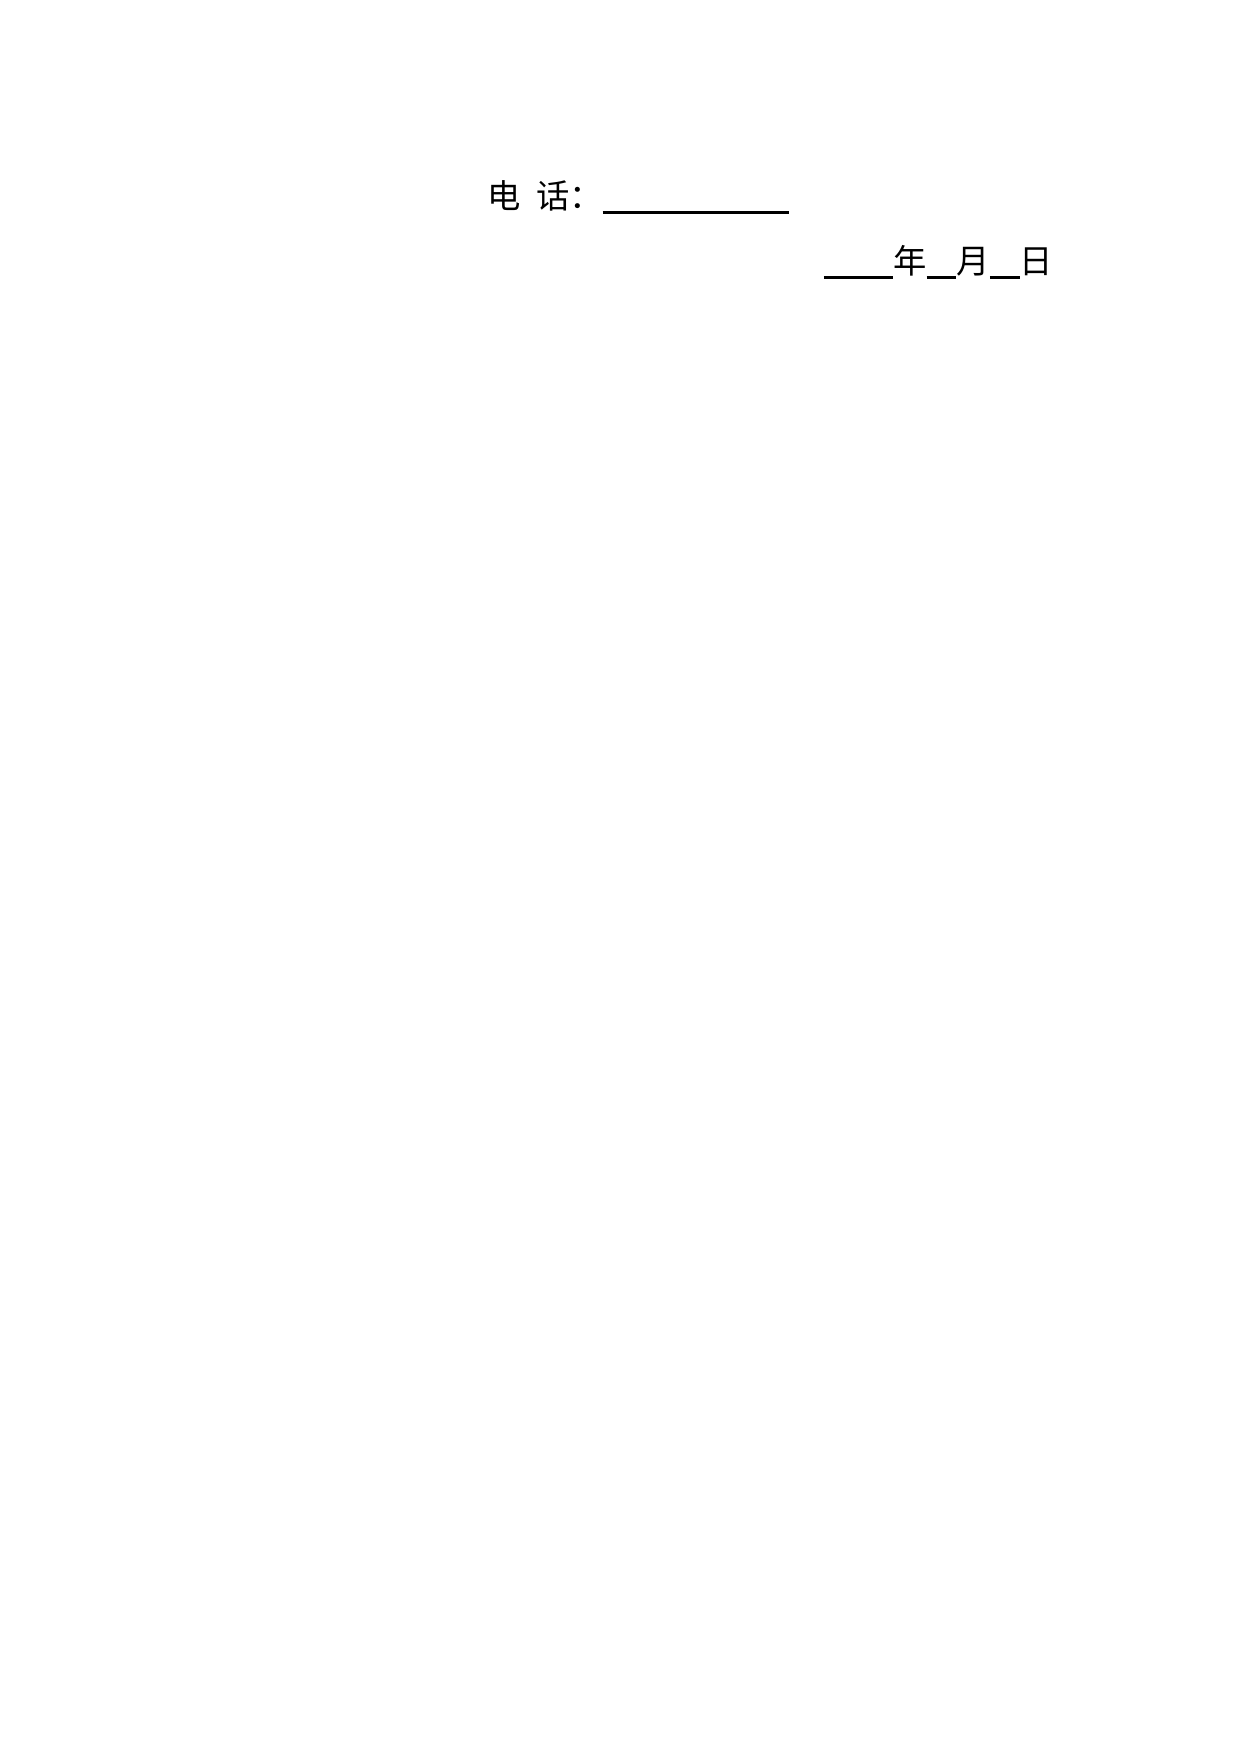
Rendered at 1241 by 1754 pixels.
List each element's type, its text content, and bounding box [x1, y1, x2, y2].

text 年 月 日 [187, 227, 1053, 292]
text 电 话： [187, 162, 1053, 227]
